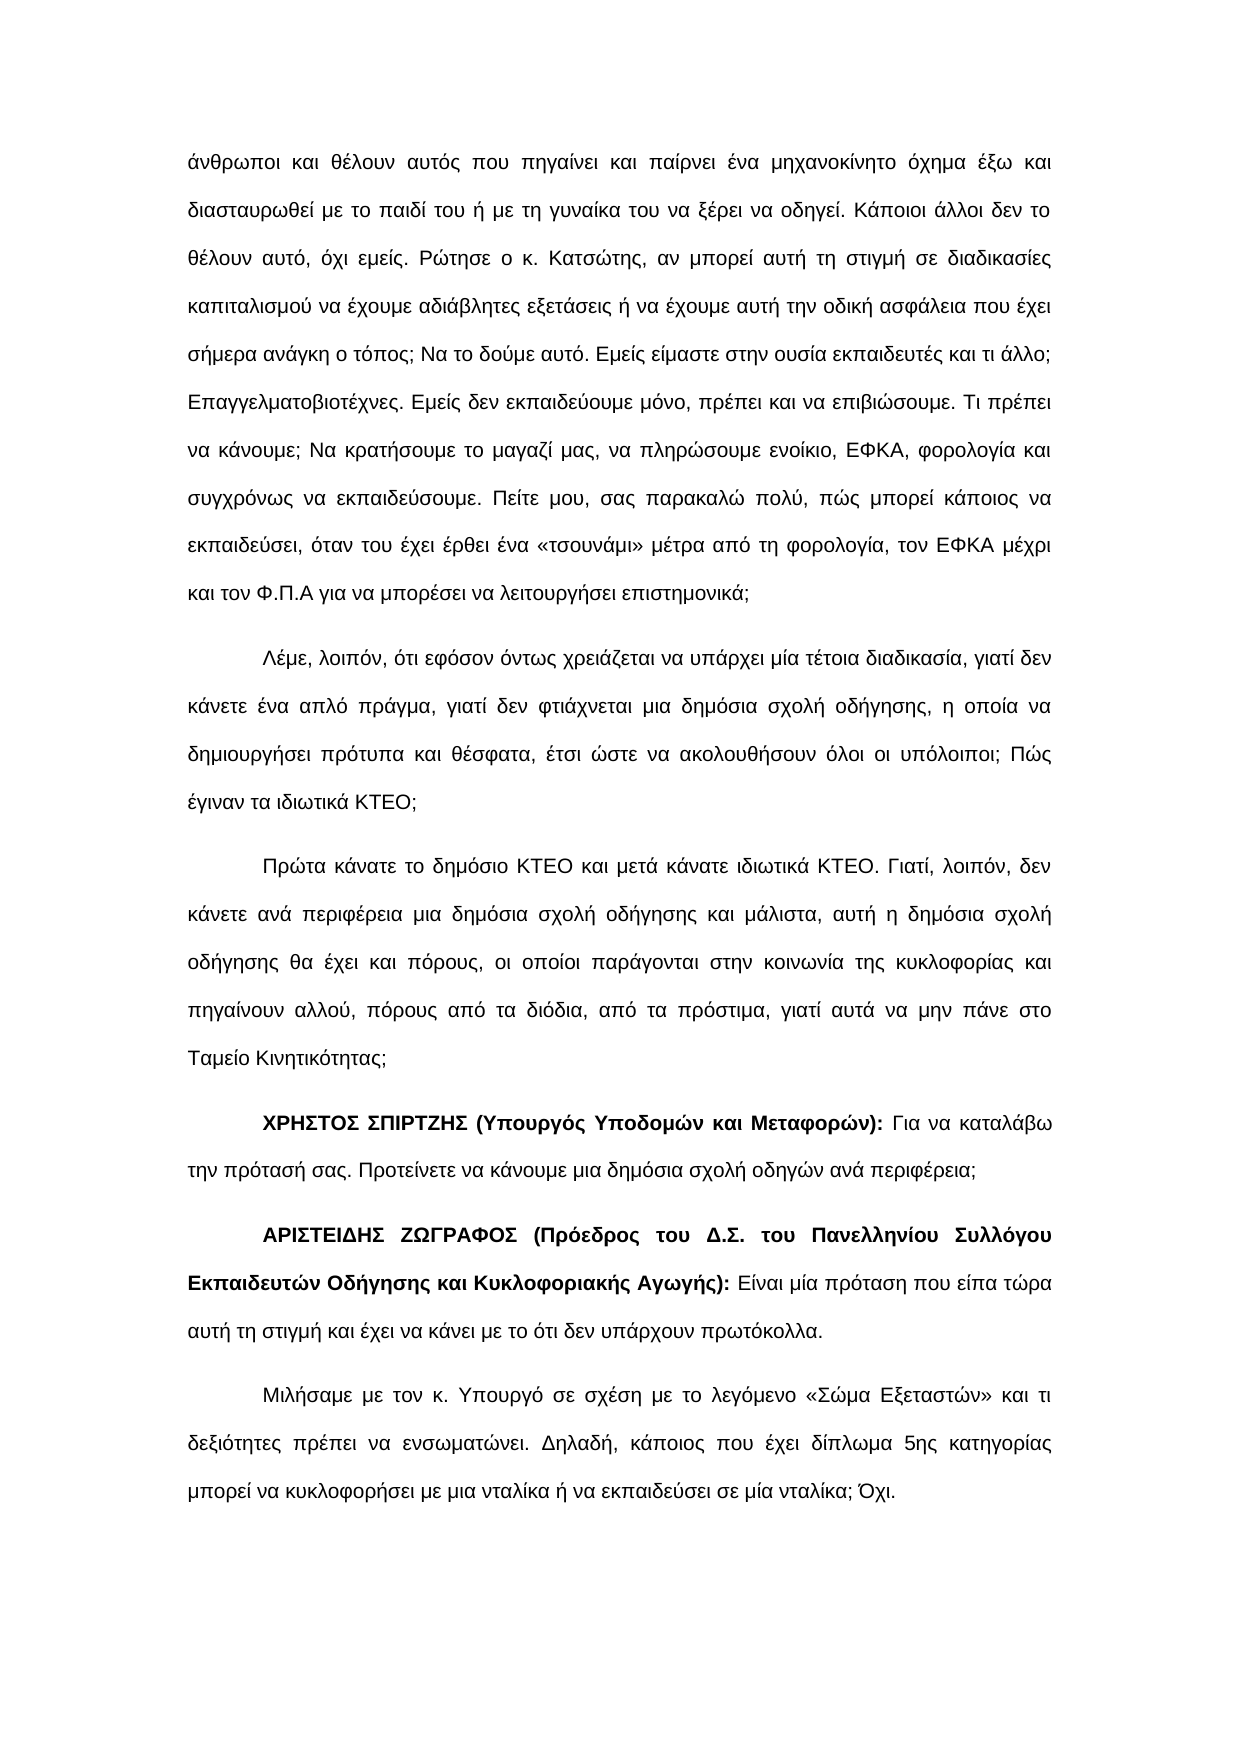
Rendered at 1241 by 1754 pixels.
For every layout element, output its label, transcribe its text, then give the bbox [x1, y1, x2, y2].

text ΧΡΗΣΤΟΣ ΣΠΙΡΤΖΗΣ (Υπουργός Υποδομών και Μεταφορών): Για να καταλάβω την πρότασή σας. Προτείνετε να κάνουμε μια δημόσια σχολή οδηγών ανά περιφέρεια; [187, 1110, 1053, 1182]
text Μιλήσαμε με τον κ. Υπουργό σε σχέση με το λεγόμενο «Σώμα Εξεταστών» και τι δεξιότητες πρέπει να ενσωματώνει. Δηλαδή, κάποιος που έχει δίπλωμα 5ης κατηγορίας μπορεί να κυκλοφορήσει με μια νταλίκα ή να εκπαιδεύσει σε μία νταλίκα; Όχι. [187, 1383, 1053, 1503]
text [187, 150, 1053, 605]
text ΑΡΙΣΤΕΙΔΗΣ ΖΩΓΡΑΦΟΣ (Πρόεδρος του Δ.Σ. του Πανελληνίου Συλλόγου Εκπαιδευτών Οδήγησης και Κυκλοφοριακής Αγωγής): Είναι μία πρόταση που είπα τώρα αυτή τη στιγμή και έχει να κάνει με το ότι δεν υπάρχουν πρωτόκολλα. [187, 1223, 1053, 1343]
text Λέμε, λοιπόν, ότι εφόσον όντως χρειάζεται να υπάρχει μία τέτοια διαδικασία, γιατί δεν κάνετε ένα απλό πράγμα, γιατί δεν φτιάχνεται μια δημόσια σχολή οδήγησης, η οποία να δημιουργήσει πρότυπα και θέσφατα, έτσι ώστε να ακολουθήσουν όλοι οι υπόλοιποι; Πώς έγιναν τα ιδιωτικά ΚΤΕΟ; [187, 646, 1053, 813]
text Πρώτα κάνατε το δημόσιο ΚΤΕΟ και μετά κάνατε ιδιωτικά ΚΤΕΟ. Γιατί, λοιπόν, δεν κάνετε ανά περιφέρεια μια δημόσια σχολή οδήγησης και μάλιστα, αυτή η δημόσια σχολή οδήγησης θα έχει και πόρους, οι οποίοι παράγονται στην κοινωνία της κυκλοφορίας και πηγαίνουν αλλού, πόρους από τα διόδια, από τα πρόστιμα, γιατί αυτά να μην πάνε στο Ταμείο Κινητικότητας; [187, 854, 1053, 1070]
